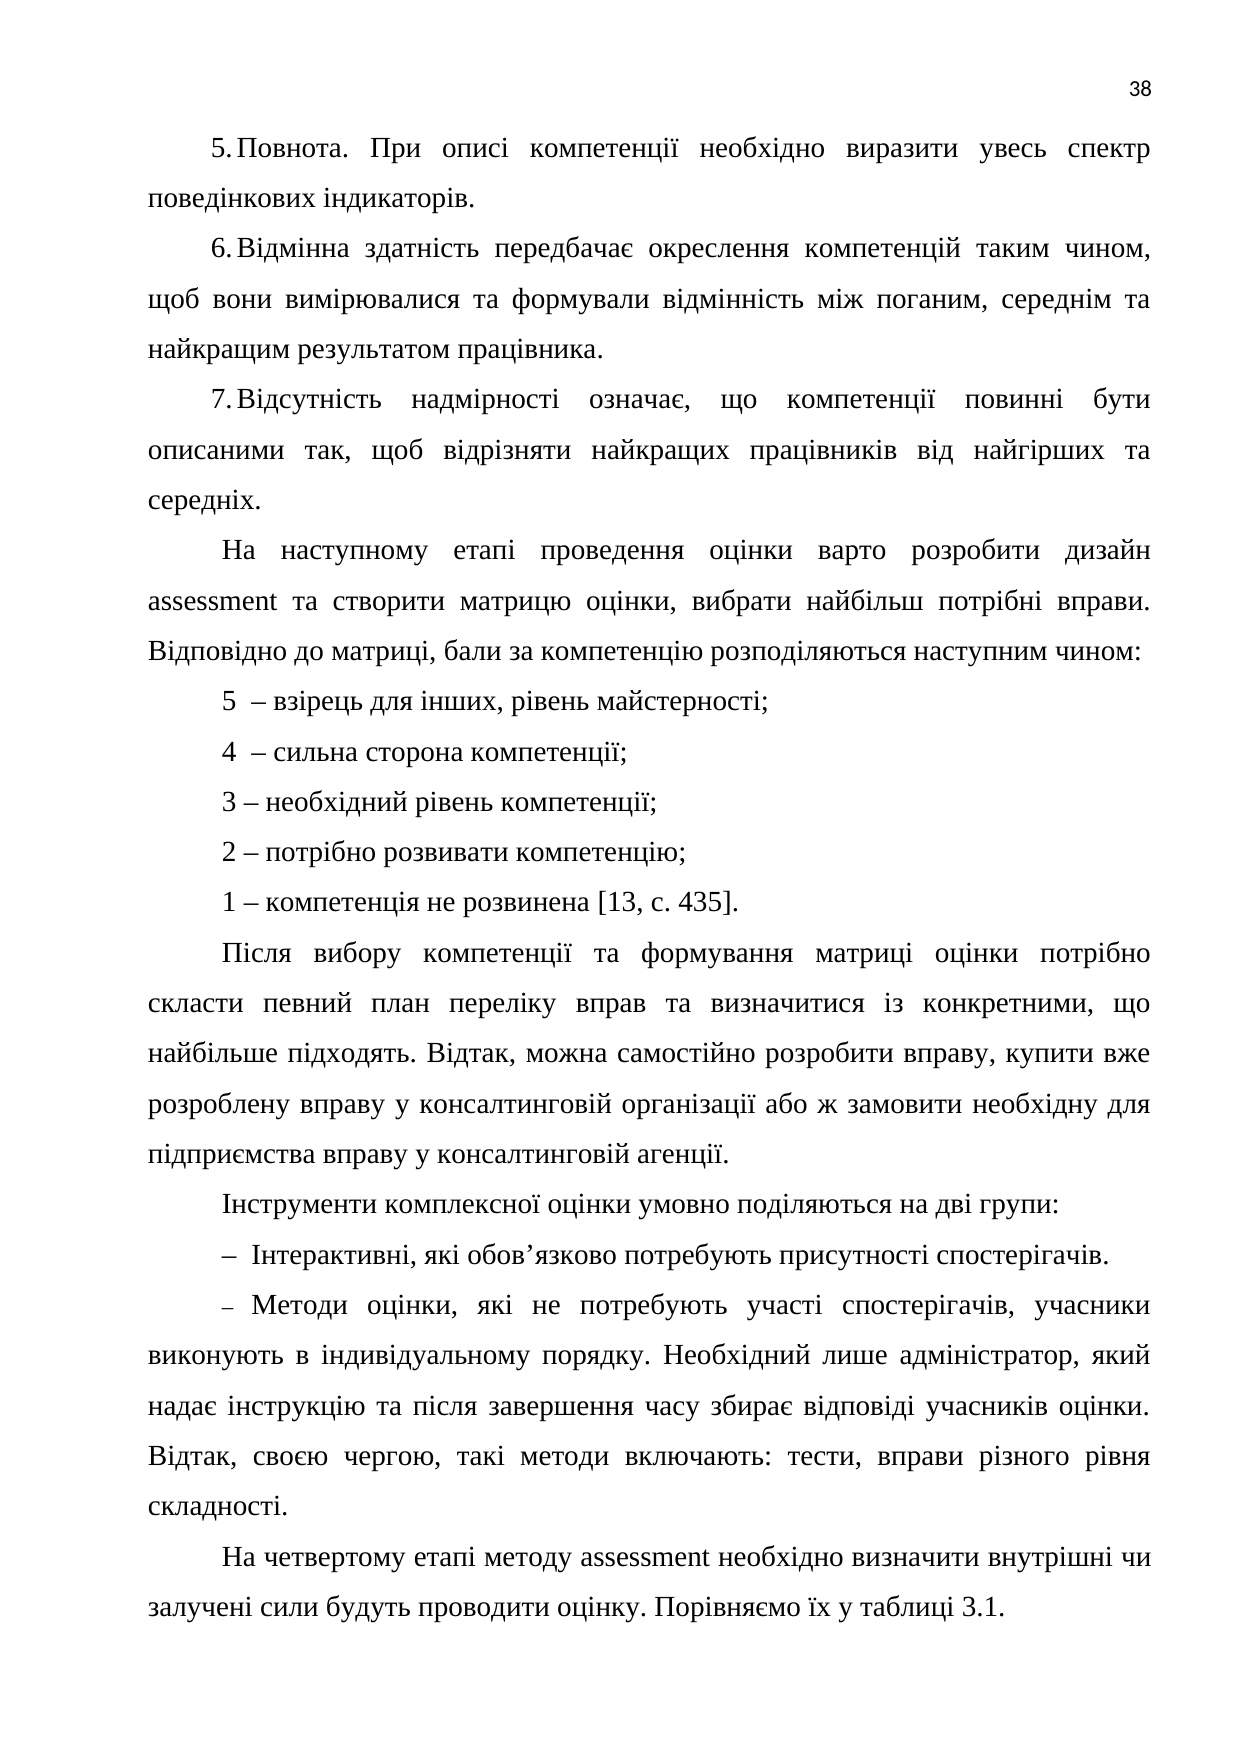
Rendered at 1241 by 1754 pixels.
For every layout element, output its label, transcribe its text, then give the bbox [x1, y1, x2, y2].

list На наступному етапі проведення оцінки варто розробити дизайн assessment та створити матрицю оцінки, вибрати найбільш потрібні вправи. Відповідно до матриці, бали за компетенцію розподіляються наступним чином: [148, 532, 1152, 667]
list – сильна сторона компетенції; [148, 734, 1152, 767]
list Відмінна здатність передбачає окреслення компетенцій таким чином, щоб вони вимірювалися та формували відмінність між поганим, середнім та найкращим результатом працівника. [148, 231, 1152, 365]
text 2 – потрібно розвивати компетенцію; [148, 834, 1152, 868]
text 1 – компетенція не розвинена [13, с. 435]. [148, 884, 1152, 918]
text На четвертому етапі методу assessment необхідно визначити внутрішні чи залучені сили будуть проводити оцінку. Порівняємо їх у таблиці 3.1. [148, 1539, 1152, 1622]
list – взірець для інших, рівень майстерності; [148, 683, 1152, 717]
text 3 – необхідний рівень компетенції; [148, 784, 1152, 817]
text Після вибору компетенції та формування матриці оцінки потрібно скласти певний план переліку вправ та визначитися із конкретними, що найбільше підходять. Відтак, можна самостійно розробити вправу, купити вже розроблену вправу у консалтинговій організації або ж замовити необхідну для підприємства вправу у консалтинговій агенції. [148, 935, 1152, 1170]
list Методи оцінки, які не потребують участі спостерігачів, учасники виконують в індивідуальному порядку. Необхідний лише адміністратор, який надає інструкцію та після завершення часу збирає відповіді учасників оцінки. Відтак, своєю чергою, такі методи включають: тести, вправи різного рівня складності. [148, 1287, 1152, 1522]
list Відсутність надмірності означає, що компетенції повинні бути описаними так, щоб відрізняти найкращих працівників від найгірших та середніх. [148, 381, 1152, 516]
list Інтерактивні, які обов’язково потребують присутності спостерігачів. [148, 1237, 1152, 1270]
list Повнота. При описі компетенції необхідно виразити увесь спектр поведінкових індикаторів. [148, 130, 1152, 214]
text Інструменти комплексної оцінки умовно поділяються на дві групи: [148, 1186, 1152, 1220]
